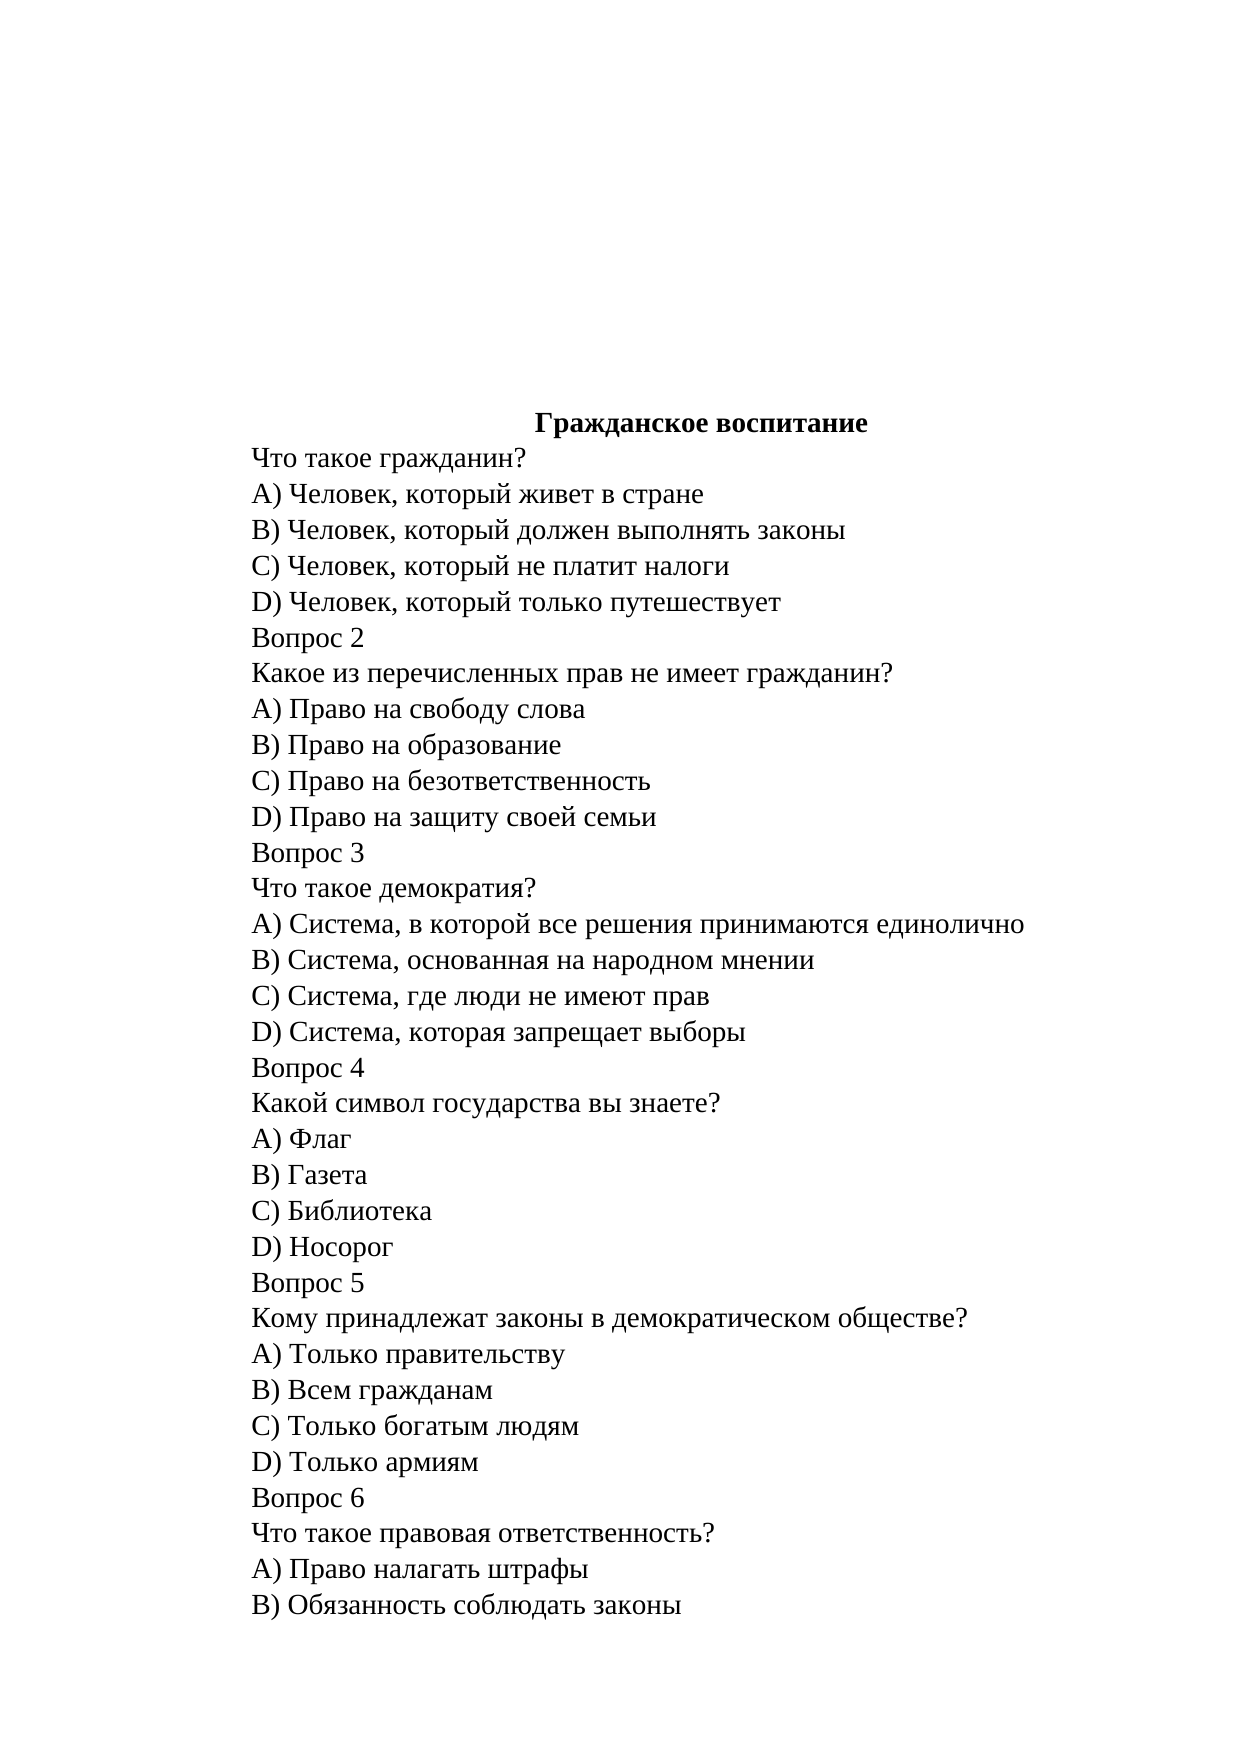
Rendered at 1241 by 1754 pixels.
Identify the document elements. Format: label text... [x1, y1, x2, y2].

text A) Только правительству [177, 1336, 1152, 1370]
text Какой символ государства вы знаете? [177, 1086, 1152, 1119]
text B) Всем гражданам [177, 1372, 1152, 1406]
text A) Право налагать штрафы [177, 1551, 1152, 1585]
text Вопрос 2 [177, 620, 1152, 653]
text D) Только армиям [177, 1444, 1152, 1477]
text C) Человек, который не платит налоги [177, 548, 1152, 582]
text Вопрос 3 [177, 835, 1152, 868]
text B) Обязанность соблюдать законы [177, 1587, 1152, 1621]
text C) Библиотека [177, 1193, 1152, 1227]
text Вопрос 4 [177, 1050, 1152, 1083]
text B) Право на образование [177, 727, 1152, 761]
text Что такое правовая ответственность? [177, 1516, 1152, 1549]
text A) Система, в которой все решения принимаются единолично [177, 906, 1152, 940]
text A) Флаг [177, 1121, 1152, 1155]
text Какое из перечисленных прав не имеет гражданин? [177, 656, 1152, 689]
text B) Человек, который должен выполнять законы [177, 512, 1152, 546]
text A) Человек, который живет в стране [177, 476, 1152, 510]
text D) Система, которая запрещает выборы [177, 1014, 1152, 1047]
text B) Газета [177, 1157, 1152, 1191]
text A) Право на свободу слова [177, 691, 1152, 725]
text C) Право на безответственность [177, 763, 1152, 797]
text Гражданское воспитание [177, 405, 1152, 438]
text C) Только богатым людям [177, 1408, 1152, 1442]
text Что такое гражданин? [177, 441, 1152, 474]
text D) Человек, который только путешествует [177, 584, 1152, 617]
text Кому принадлежат законы в демократическом обществе? [177, 1301, 1152, 1334]
text Вопрос 5 [177, 1265, 1152, 1298]
text D) Носорог [177, 1229, 1152, 1262]
text Что такое демократия? [177, 871, 1152, 904]
text Вопрос 6 [177, 1480, 1152, 1513]
text C) Система, где люди не имеют прав [177, 978, 1152, 1012]
text B) Система, основанная на народном мнении [177, 942, 1152, 976]
text D) Право на защиту своей семьи [177, 799, 1152, 832]
